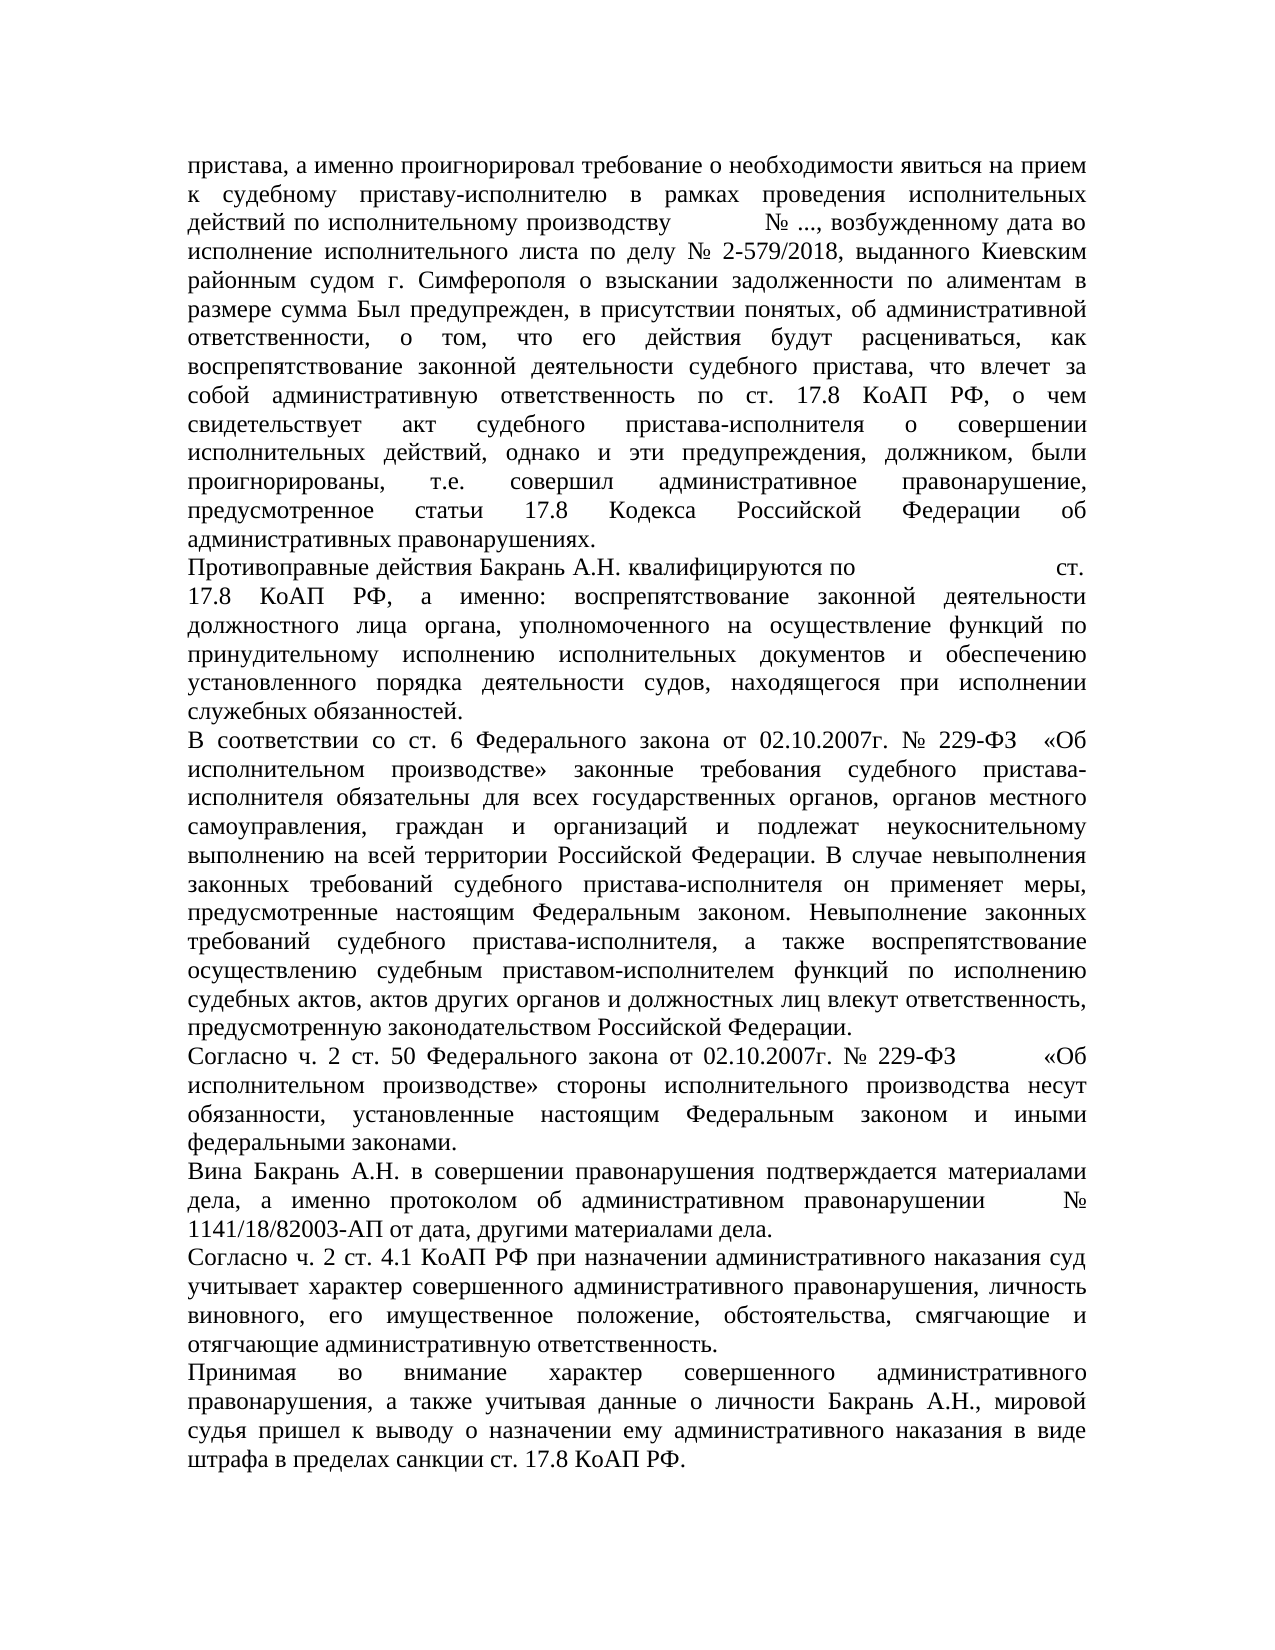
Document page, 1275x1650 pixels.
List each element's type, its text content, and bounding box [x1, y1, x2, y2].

text Согласно ч. 2 ст. 4.1 КоАП РФ при назначении административного наказания суд учитывает характер совершенного административного правонарушения, личность виновного, его имущественное положение, обстоятельства, смягчающие и отягчающие административную ответственность. [187, 1242, 1087, 1357]
text Вина Бакрань А.Н. в совершении правонарушения подтверждается материалами дела, а именно протоколом об административном правонарушении № 1141/18/82003-АП от дата, другими материалами дела. [187, 1156, 1087, 1242]
text В соответствии со ст. 6 Федерального закона от 02.10.2007г. № 229-ФЗ «Об исполнительном производстве» законные требования судебного пристава-исполнителя обязательны для всех государственных органов, органов местного самоуправления, граждан и организаций и подлежат неукоснительному выполнению на всей территории Российской Федерации. В случае невыполнения законных требований судебного пристава-исполнителя он применяет меры, предусмотренные настоящим Федеральным законом. Невыполнение законных требований судебного пристава-исполнителя, а также воспрепятствование осуществлению судебным приставом-исполнителем функций по исполнению судебных актов, актов других органов и должностных лиц влекут ответственность, предусмотренную законодательством Российской Федерации. [187, 725, 1087, 1041]
text Принимая во внимание характер совершенного административного правонарушения, а также учитывая данные о личности Бакрань А.Н., мировой судья пришел к выводу о назначении ему административного наказания в виде штрафа в пределах санкции ст. 17.8 КоАП РФ. [187, 1357, 1087, 1472]
text Противоправные действия Бакрань А.Н. квалифицируются по ст. 17.8 КоАП РФ, а именно: воспрепятствование законной деятельности должностного лица органа, уполномоченного на осуществление функций по принудительному исполнению исполнительных документов и обеспечению установленного порядка деятельности судов, находящегося при исполнении служебных обязанностей. [187, 552, 1087, 725]
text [187, 150, 1087, 552]
text Согласно ч. 2 ст. 50 Федерального закона от 02.10.2007г. № 229-ФЗ «Об исполнительном производстве» стороны исполнительного производства несут обязанности, установленные настоящим Федеральным законом и иными федеральными законами. [187, 1041, 1087, 1156]
